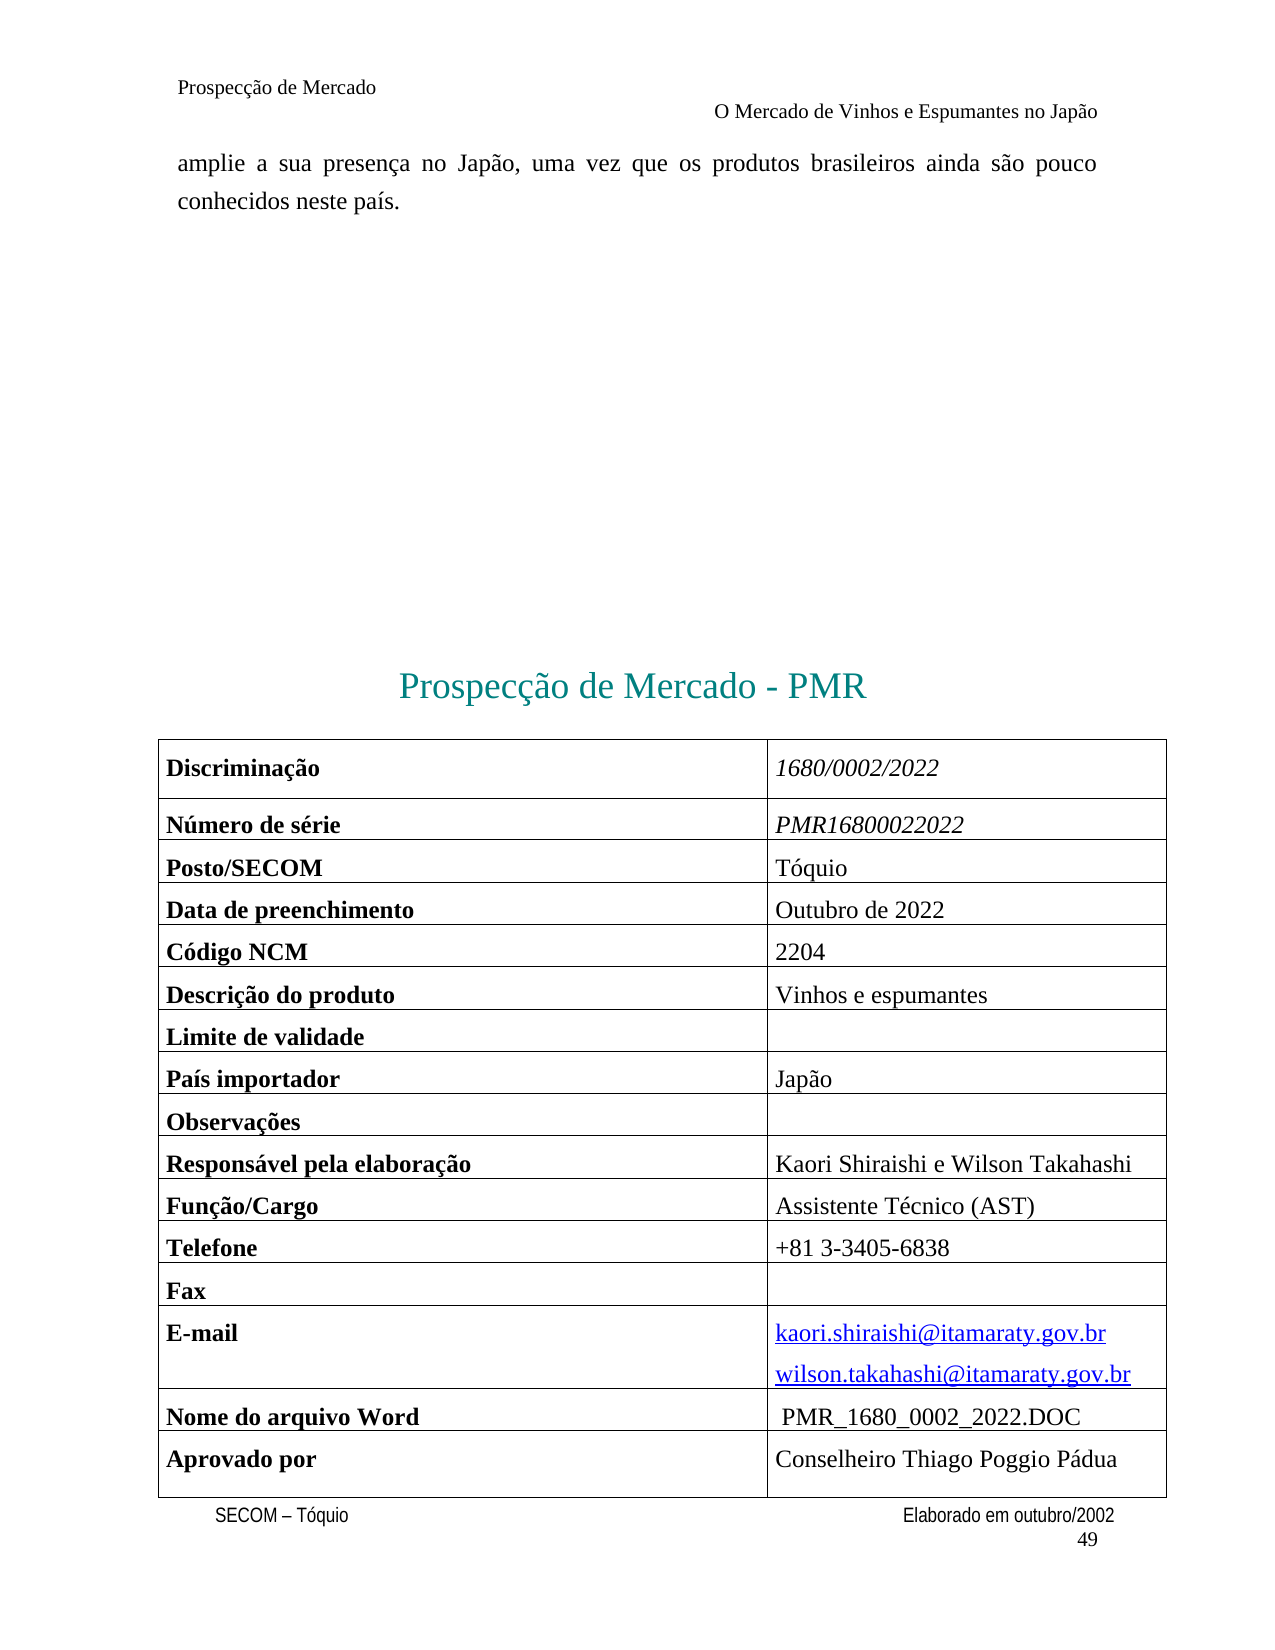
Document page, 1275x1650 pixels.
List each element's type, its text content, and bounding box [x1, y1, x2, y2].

table_header 1680/0002/2022 [768, 740, 1166, 797]
table_cell Limite de validade [159, 1010, 767, 1051]
table_cell Posto/SECOM [159, 840, 767, 882]
table_cell Código NCM [159, 925, 767, 966]
table_cell Japão [768, 1052, 1166, 1093]
table_cell PMR16800022022 [768, 799, 1166, 839]
table_cell PMR_1680_0002_2022.DOC [768, 1389, 1166, 1430]
table_cell Tóquio [768, 840, 1166, 882]
table_cell [768, 1010, 1166, 1051]
table_cell Vinhos e espumantes [768, 967, 1166, 1008]
table_cell Responsável pela elaboração [159, 1136, 767, 1178]
table_cell +81 3-3405-6838 [768, 1221, 1166, 1262]
table_cell Observações [159, 1094, 767, 1135]
table_cell [768, 1263, 1166, 1304]
table_cell E-mail [159, 1306, 767, 1388]
table_cell 2204 [768, 925, 1166, 966]
table_cell [768, 1094, 1166, 1135]
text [177, 148, 1098, 215]
table_cell Telefone [159, 1221, 767, 1262]
table_cell Função/Cargo [159, 1179, 767, 1220]
table_cell Assistente Técnico (AST) [768, 1179, 1166, 1220]
table_cell Número de série [159, 799, 767, 839]
table_cell Nome do arquivo Word [159, 1389, 767, 1430]
table_cell Descrição do produto [159, 967, 767, 1008]
table_cell Data de preenchimento [159, 883, 767, 924]
table_cell País importador [159, 1052, 767, 1093]
table_cell kaori.shiraishi@itamaraty.gov.br wilson.takahashi@itamaraty.gov.br [768, 1306, 1166, 1388]
table_cell Aprovado por [159, 1431, 767, 1497]
table_cell Outubro de 2022 [768, 883, 1166, 924]
subtitle Prospecção de Mercado - PMR [177, 664, 1098, 707]
table_cell Kaori Shiraishi e Wilson Takahashi [768, 1136, 1166, 1178]
table_header Discriminação [159, 740, 767, 797]
table_cell Fax [159, 1263, 767, 1304]
table_cell Conselheiro Thiago Poggio Pádua [768, 1431, 1166, 1497]
